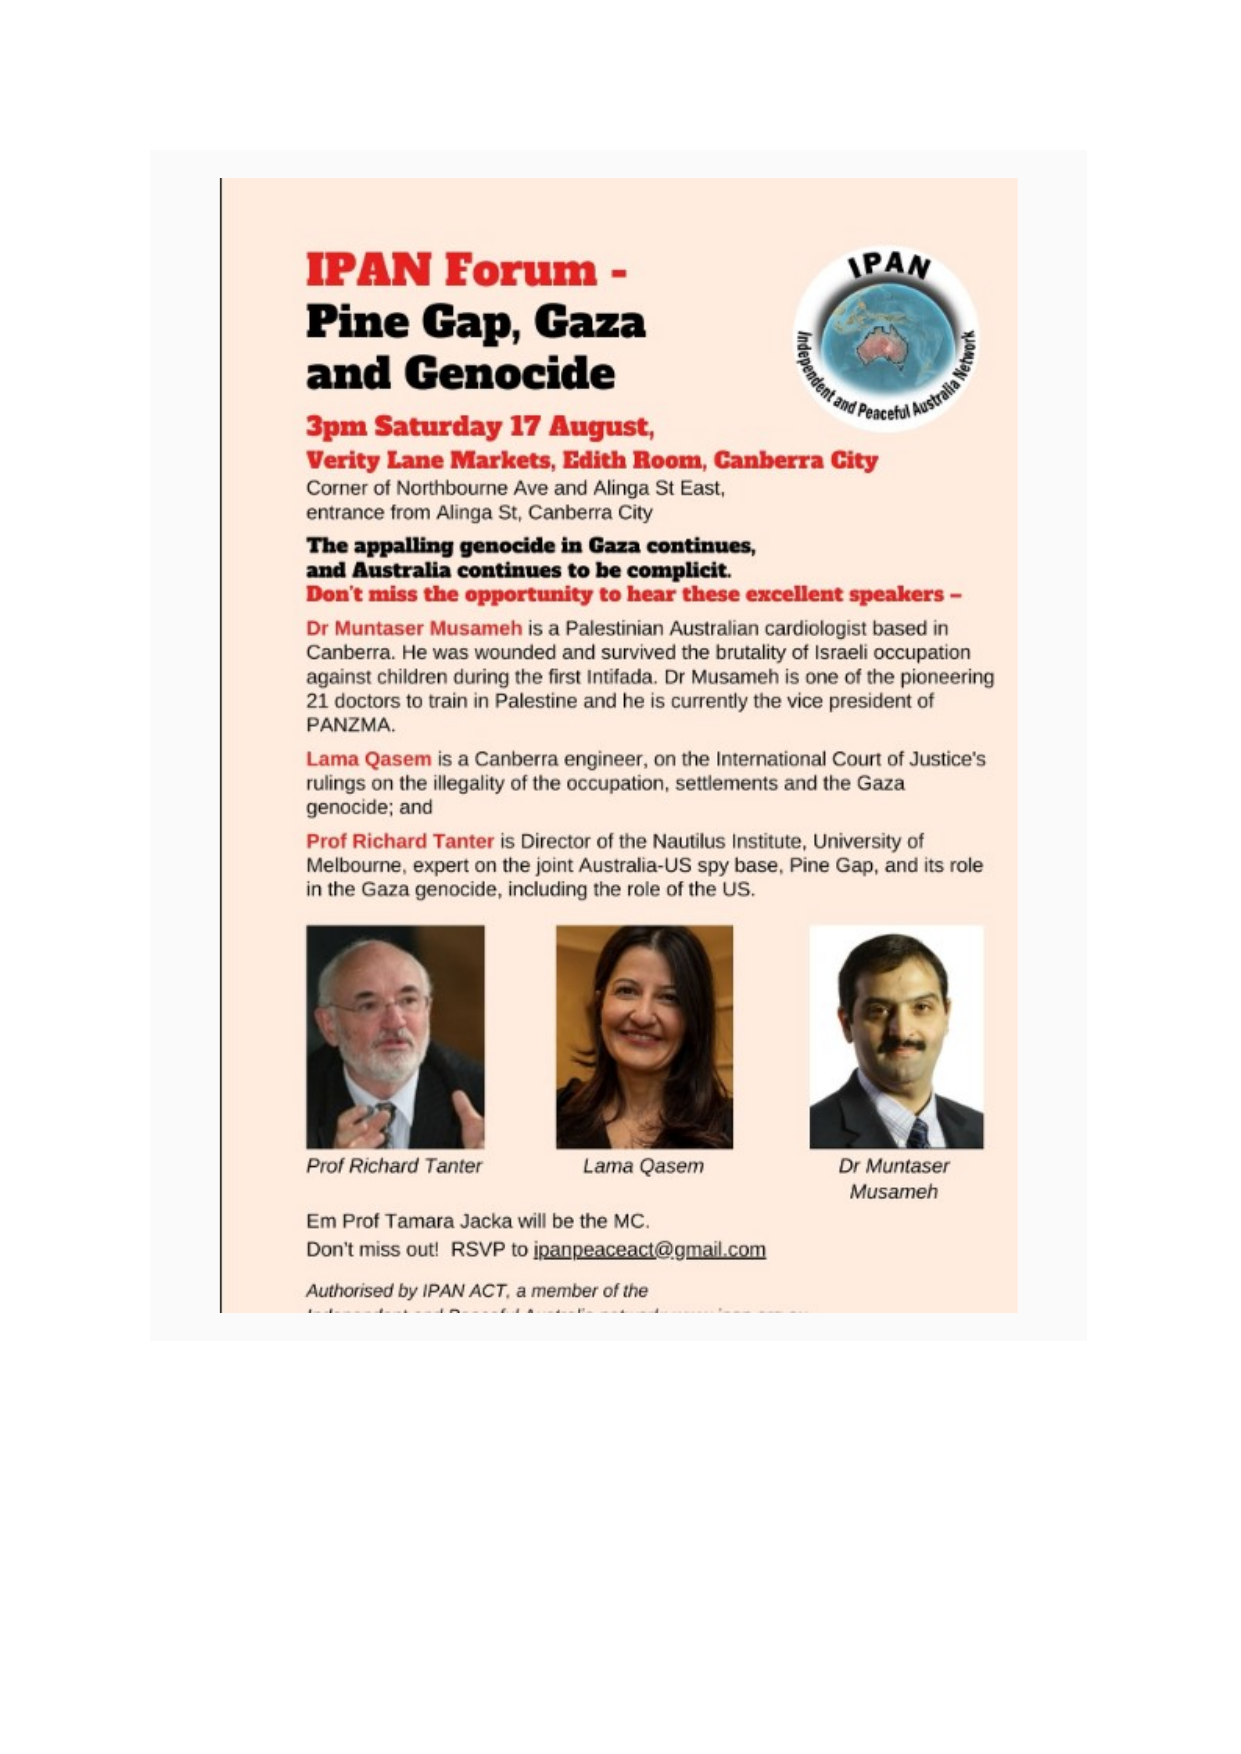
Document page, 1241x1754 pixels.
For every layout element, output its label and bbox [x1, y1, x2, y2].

picture [219, 178, 1018, 1313]
table_header [150, 150, 1087, 1341]
